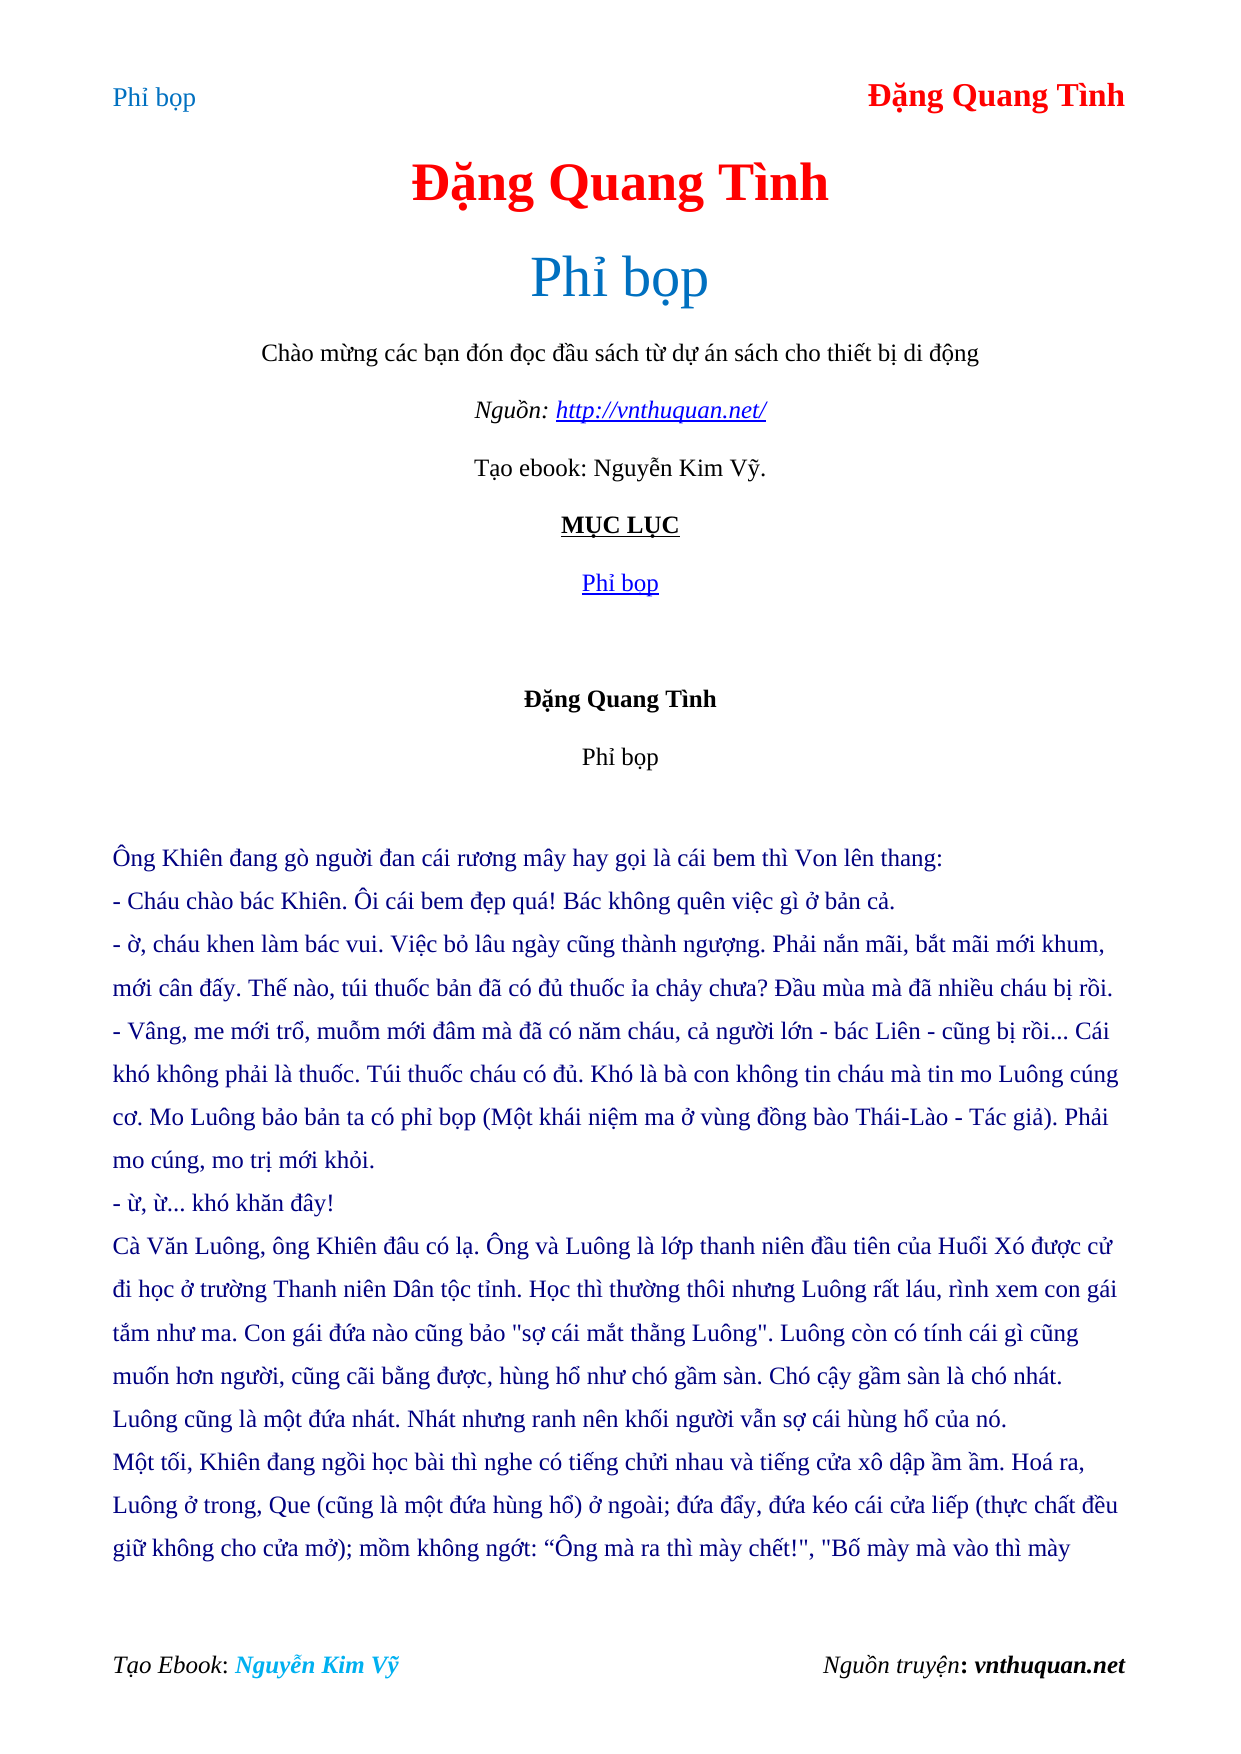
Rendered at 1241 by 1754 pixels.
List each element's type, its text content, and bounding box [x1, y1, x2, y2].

text Đặng Quang Tình [112, 684, 1128, 713]
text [112, 800, 1128, 1562]
text Phỉ bọp [112, 568, 1128, 597]
text Phỉ bọp [112, 241, 1128, 308]
text Phỉ bọp [112, 742, 1128, 771]
text MỤC LỤC [112, 511, 1128, 539]
text Chào mừng các bạn đón đọc đầu sách từ dự án sách cho thiết bị di động Nguồn: http://vnthuquan.net/ Tạo ebook: Nguyễn Kim Vỹ. [112, 338, 1128, 481]
text Đặng Quang Tình [112, 150, 1128, 212]
